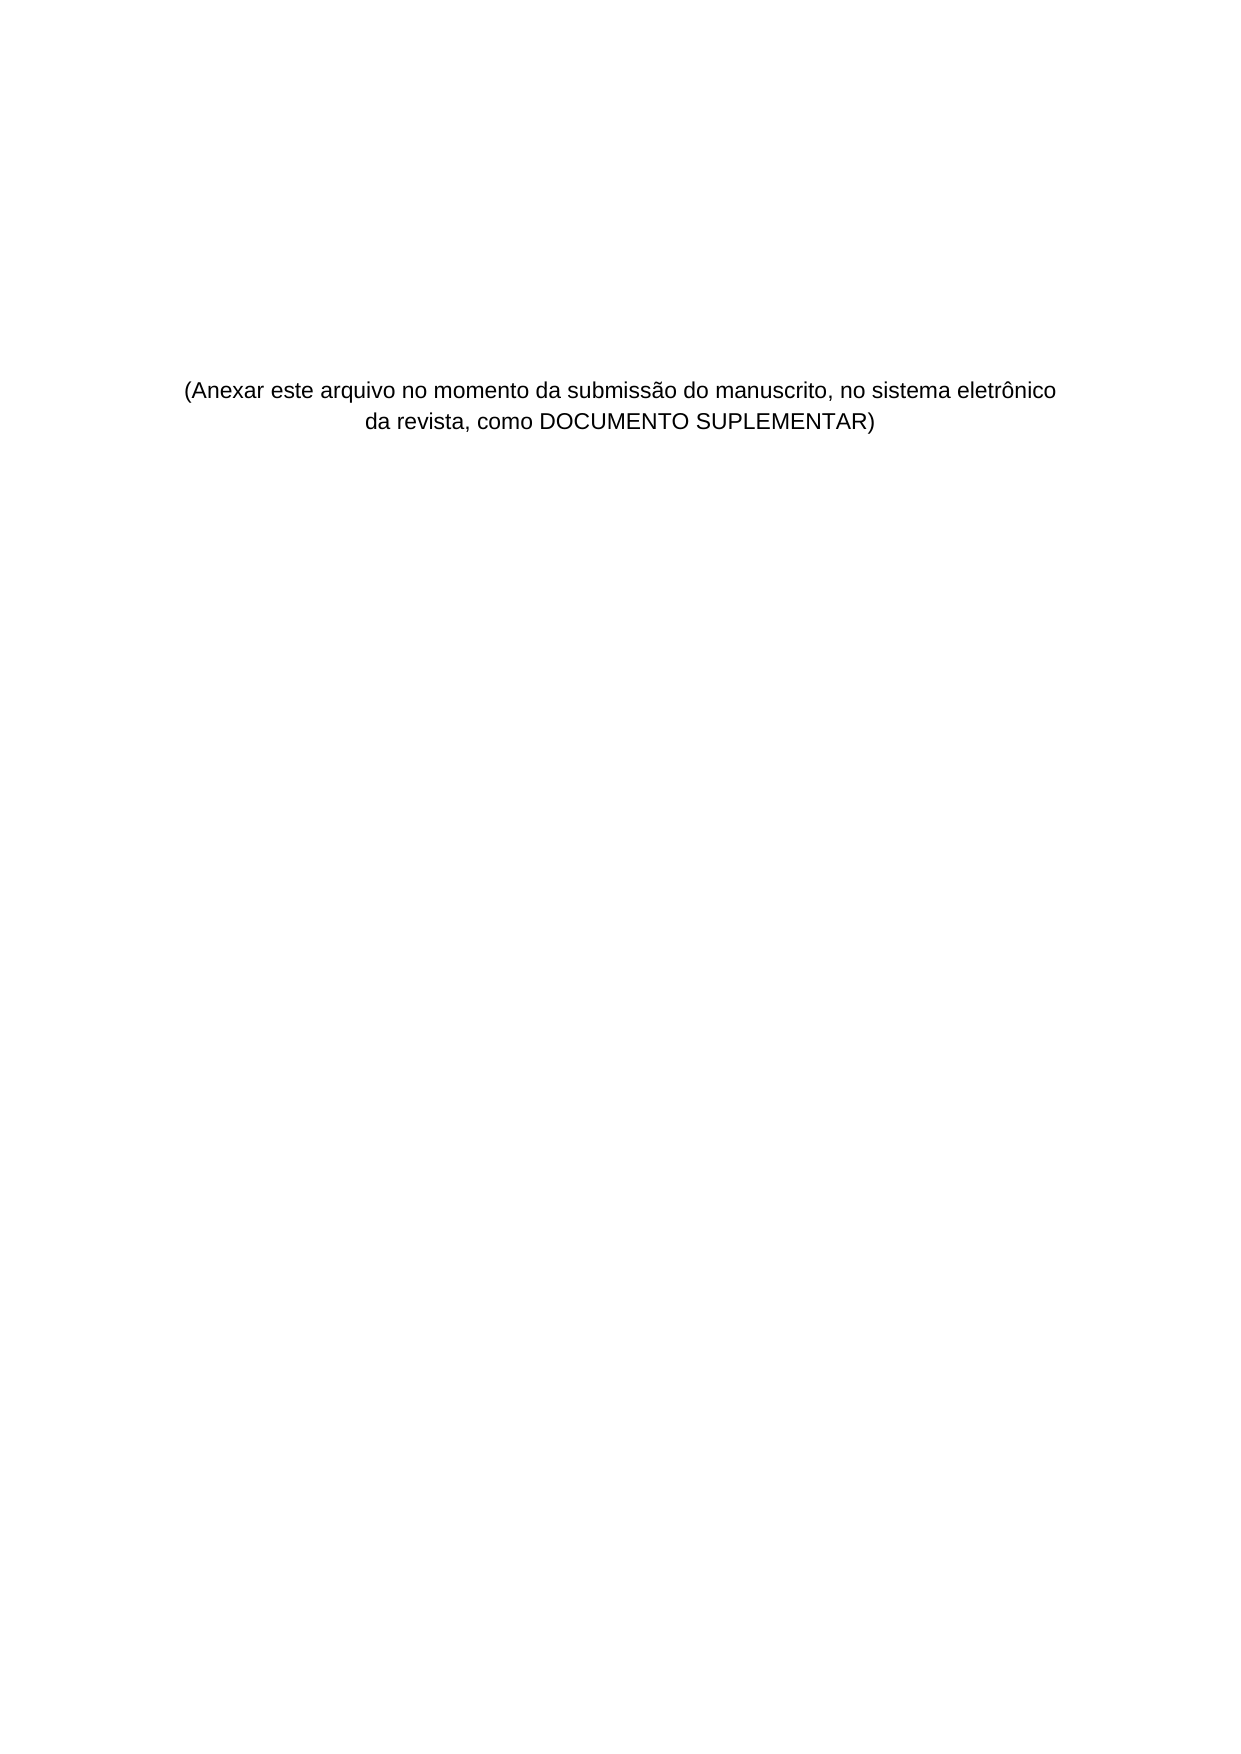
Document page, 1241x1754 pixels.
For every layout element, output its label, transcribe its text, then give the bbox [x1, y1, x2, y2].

text (Anexar este arquivo no momento da submissão do manuscrito, no sistema eletrônico da revista, como DOCUMENTO SUPLEMENTAR) [177, 377, 1063, 434]
